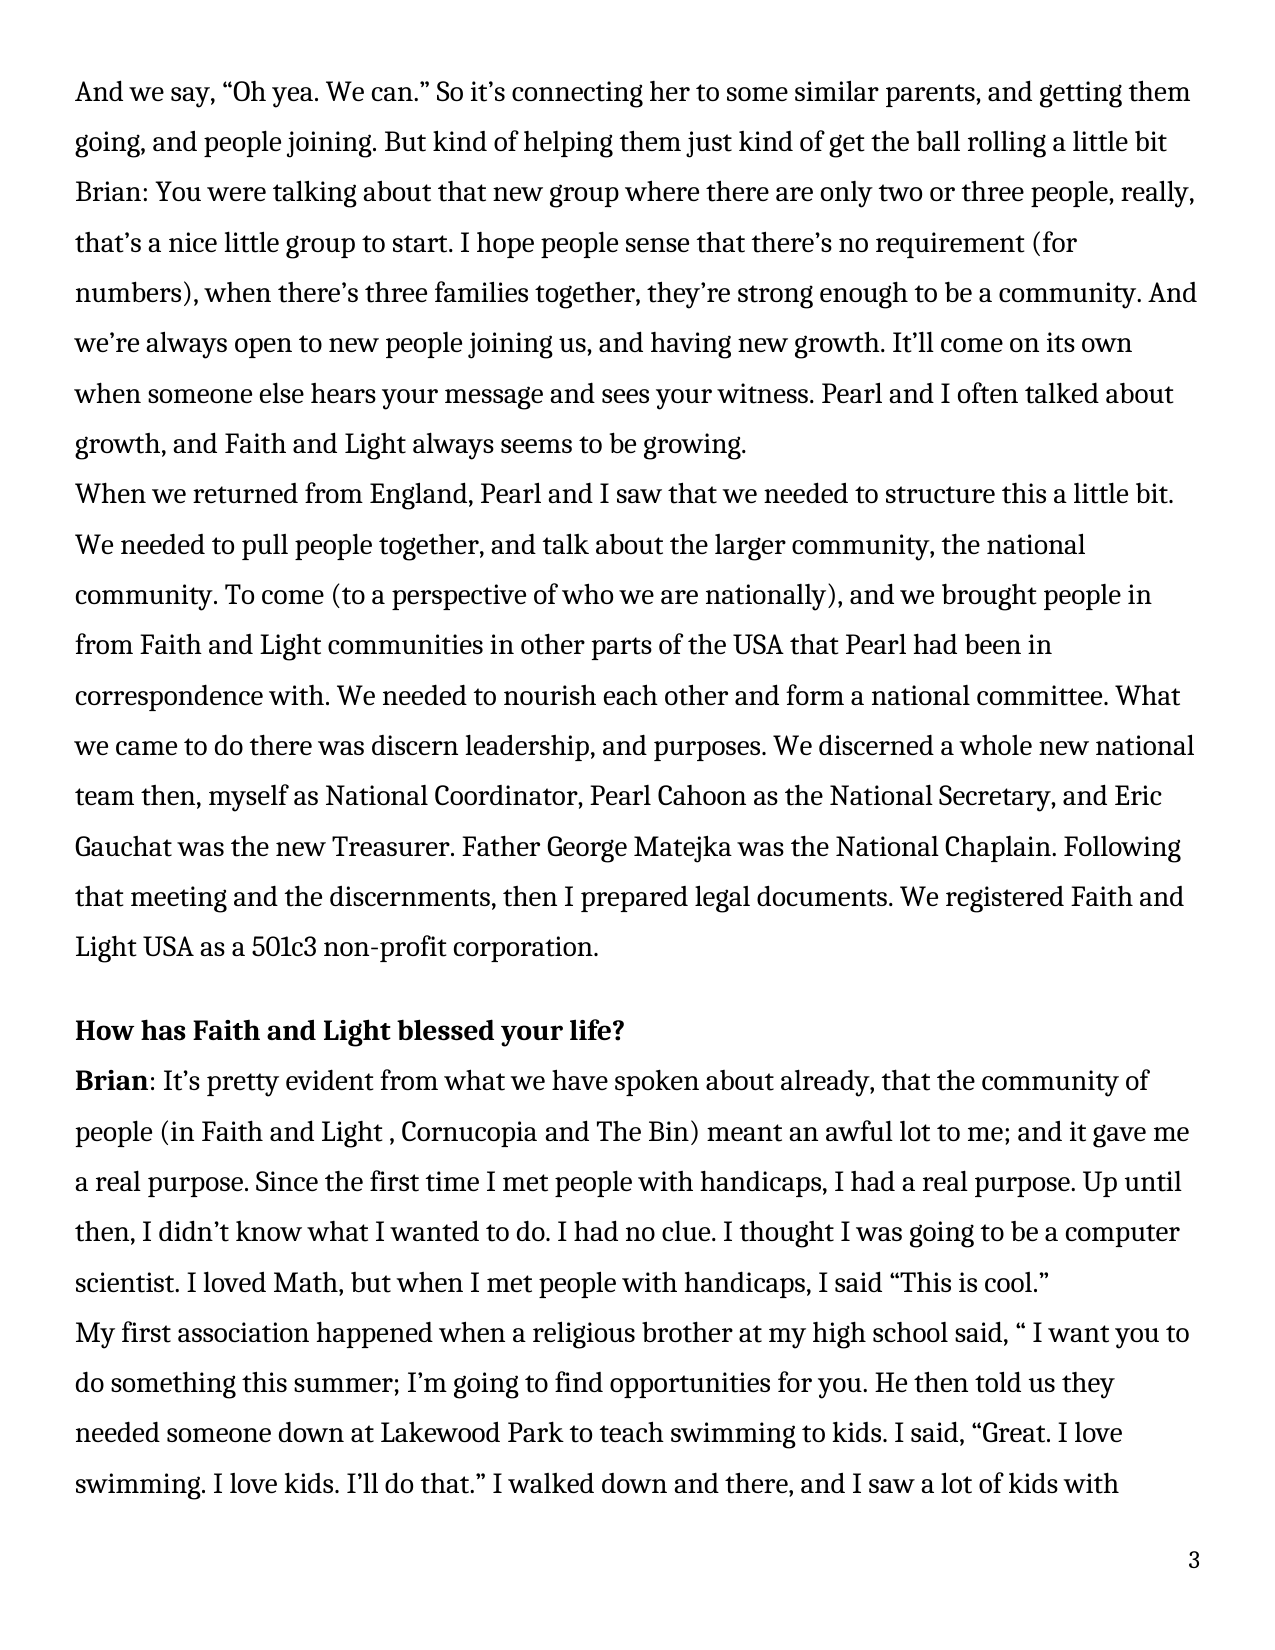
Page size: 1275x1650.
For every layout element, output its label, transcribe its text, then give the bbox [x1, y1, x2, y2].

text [75, 1316, 1200, 1501]
text When we returned from England, Pearl and I saw that we needed to structure this a little bit. We needed to pull people together, and talk about the larger community, the national community. To come (to a perspective of who we are nationally), and we brought people in from Faith and Light communities in other parts of the USA that Pearl had been in correspondence with. We needed to nourish each other and form a national committee. What we came to do there was discern leadership, and purposes. We discerned a whole new national team then, myself as National Coordinator, Pearl Cahoon as the National Secretary, and Eric Gauchat was the new Treasurer. Father George Matejka was the National Chaplain. Following that meeting and the discernments, then I prepared legal documents. We registered Faith and Light USA as a 501c3 non-profit corporation. [75, 477, 1200, 964]
text Brian: It’s pretty evident from what we have spoken about already, that the community of people (in Faith and Light , Cornucopia and The Bin) meant an awful lot to me; and it gave me a real purpose. Since the first time I met people with handicaps, I had a real purpose. Up until then, I didn’t know what I wanted to do. I had no clue. I thought I was going to be a computer scientist. I loved Math, but when I met people with handicaps, I said “This is cool.” [75, 1064, 1200, 1299]
text How has Faith and Light blessed your life? [75, 1014, 1200, 1048]
text Brian: You were talking about that new group where there are only two or three people, really, that’s a nice little group to start. I hope people sense that there’s no requirement (for numbers), when there’s three families together, they’re strong enough to be a community. And we’re always open to new people joining us, and having new growth. It’ll come on its own when someone else hears your message and sees your witness. Pearl and I often talked about growth, and Faith and Light always seems to be growing. [75, 176, 1200, 461]
text And we say, “Oh yea. We can.” So it’s connecting her to some similar parents, and getting them going, and people joining. But kind of helping them just kind of get the ball rolling a little bit [75, 75, 1200, 159]
